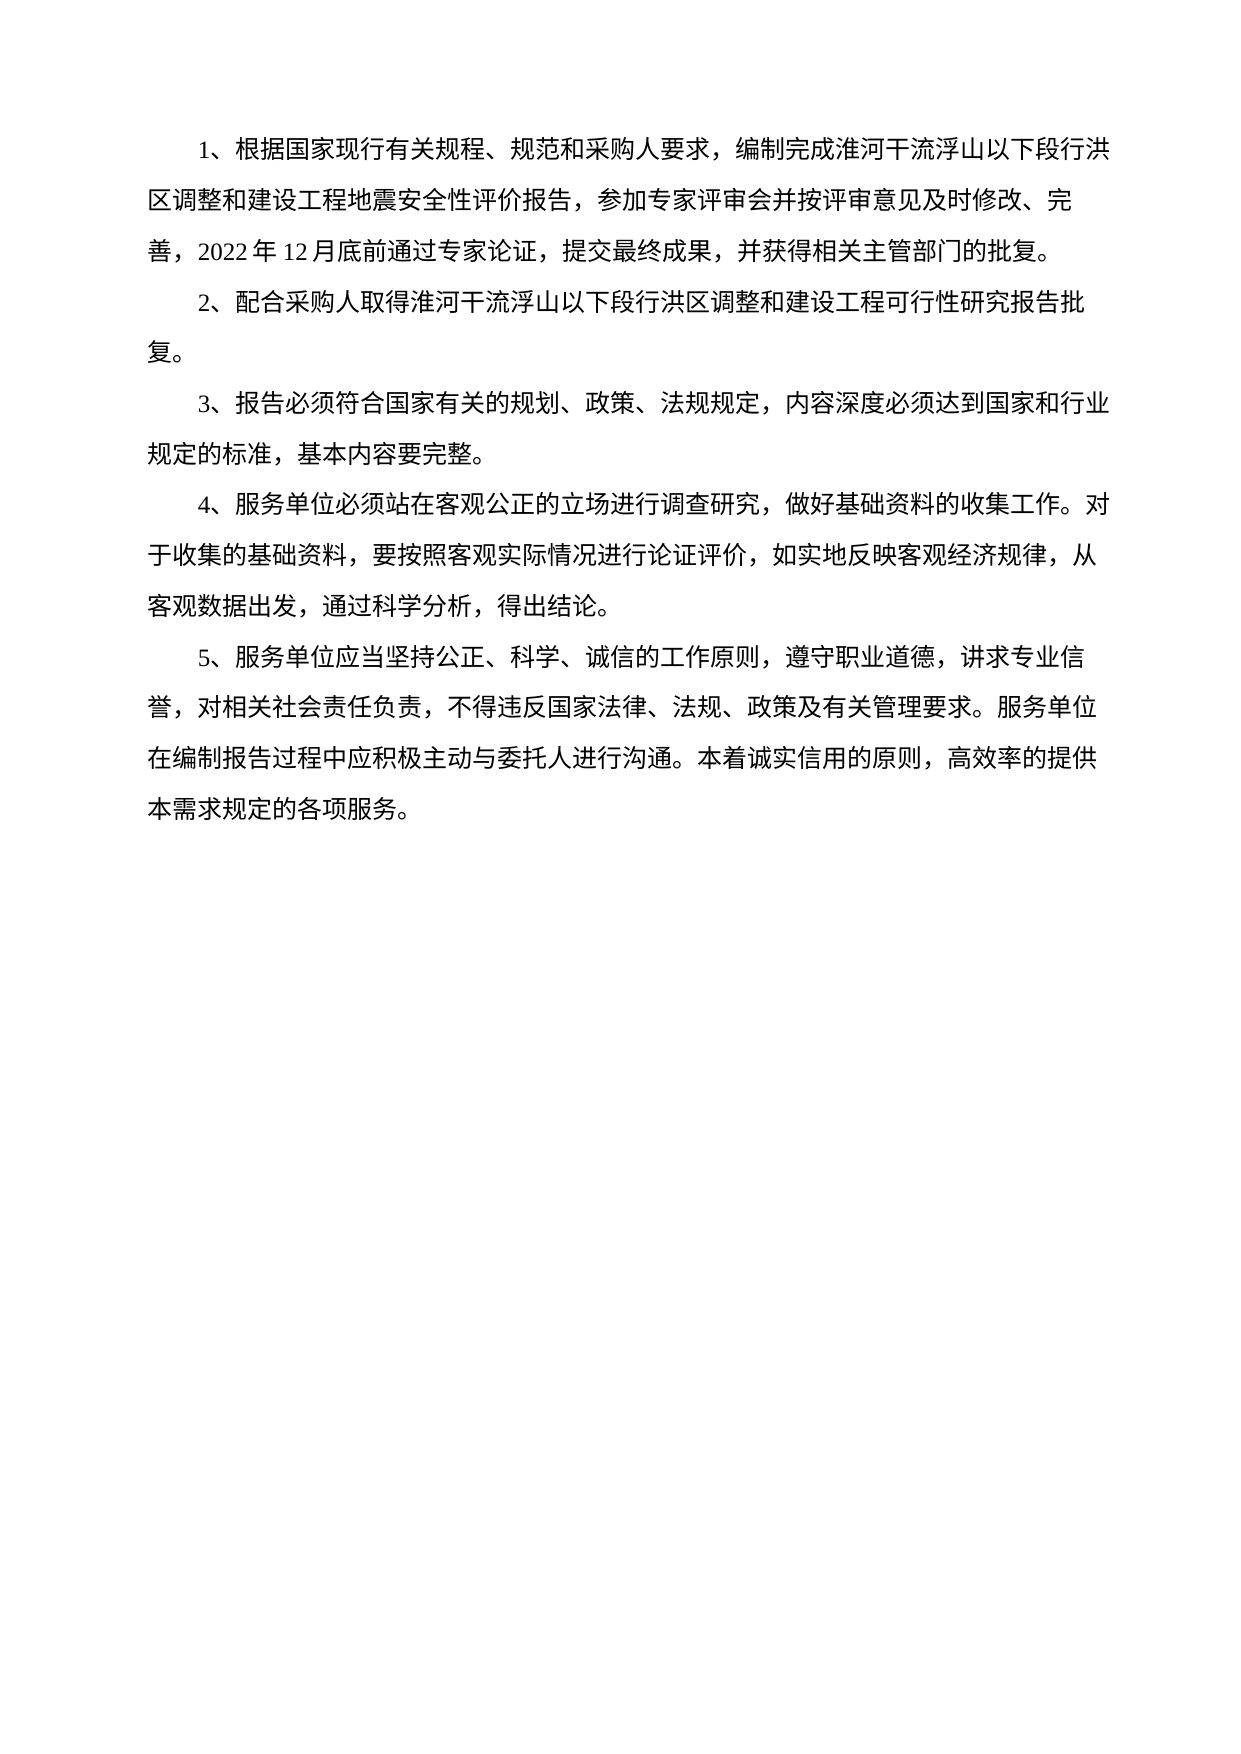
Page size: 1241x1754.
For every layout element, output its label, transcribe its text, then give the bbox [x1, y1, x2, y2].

text 4、服务单位必须站在客观公正的立场进行调查研究，做好基础资料的收集工作。对于收集的基础资料，要按照客观实际情况进行论证评价，如实地反映客观经济规律，从客观数据出发，通过科学分析，得出结论。 [148, 485, 1110, 623]
text 1、根据国家现行有关规程、规范和采购人要求，编制完成淮河干流浮山以下段行洪区调整和建设工程地震安全性评价报告，参加专家评审会并按评审意见及时修改、完善，2022年12月底前通过专家论证，提交最终成果，并获得相关主管部门的批复。 [148, 130, 1110, 268]
text 2、配合采购人取得淮河干流浮山以下段行洪区调整和建设工程可行性研究报告批复。 [148, 282, 1110, 369]
text 5、服务单位应当坚持公正、科学、诚信的工作原则，遵守职业道德，讲求专业信誉，对相关社会责任负责，不得违反国家法律、法规、政策及有关管理要求。服务单位在编制报告过程中应积极主动与委托人进行沟通。本着诚实信用的原则，高效率的提供本需求规定的各项服务。 [148, 637, 1110, 826]
text 3、报告必须符合国家有关的规划、政策、法规规定，内容深度必须达到国家和行业规定的标准，基本内容要完整。 [148, 383, 1110, 471]
